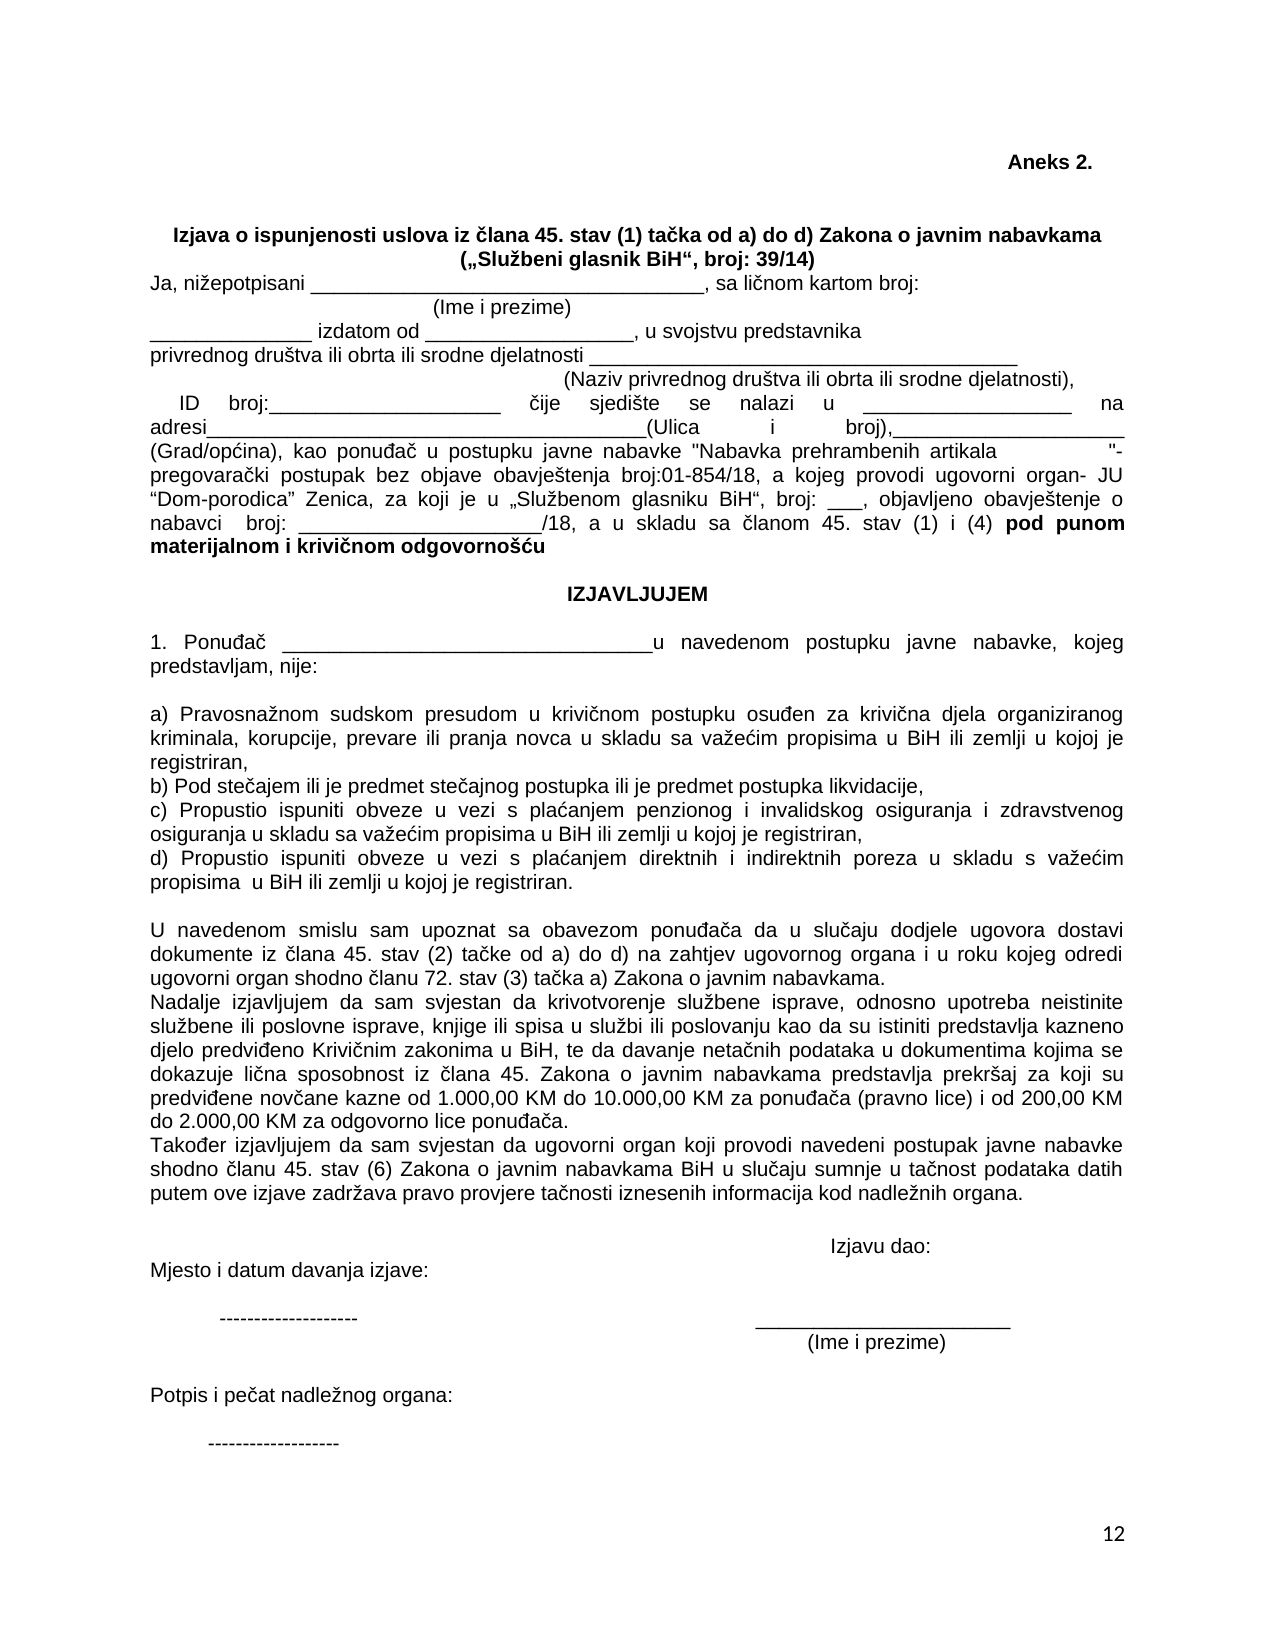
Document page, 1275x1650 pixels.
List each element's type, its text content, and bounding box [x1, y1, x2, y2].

text U navedenom smislu sam upoznat sa obavezom ponuđača da u slučaju dodjele ugovora dostavi dokumente iz člana 45. stav (2) tačke od a) do d) na zahtjev ugovornog organa i u roku kojeg odredi ugovorni organ shodno članu 72. stav (3) tačka a) Zakona o javnim nabavkama. [150, 918, 1125, 989]
text Nadalje izjavljujem da sam svjestan da krivotvorenje službene isprave, odnosno upotreba neistinite službene ili poslovne isprave, knjige ili spisa u službi ili poslovanju kao da su istiniti predstavlja kazneno djelo predviđeno Krivičnim zakonima u BiH, te da davanje netačnih podataka u dokumentima kojima se dokazuje lična sposobnost iz člana 45. Zakona o javnim nabavkama predstavlja prekršaj za koji su predviđene novčane kazne od 1.000,00 KM do 10.000,00 KM za ponuđača (pravno lice) i od 200,00 KM do 2.000,00 KM za odgovorno lice ponuđača. [150, 989, 1125, 1133]
list ID broj:____________________ čije sjedište se nalazi u __________________ na adresi______________________________________(Ulica i broj),____________________ (Grad/općina), kao ponuđač u postupku javne nabavke "Nabavka prehrambenih artikala "- pregovarački postupak bez objave obavještenja broj:01-854/18, a kojeg provodi ugovorni organ- JU “Dom-porodica” Zenica, za koji je u „Službenom glasniku BiH“, broj: ___, objavljeno obavještenje o nabavci broj: _____________________/18, a u skladu sa članom 45. stav (1) i (4) pod punom materijalnom i krivičnom odgovornošću [150, 391, 1125, 558]
text Ja, nižepotpisani __________________________________, sa ličnom kartom broj: [150, 271, 1125, 295]
text b) Pod stečajem ili je predmet stečajnog postupka ili je predmet postupka likvidacije, [150, 774, 1125, 798]
text (Ime i prezime) [150, 1330, 1125, 1354]
text c) Propustio ispuniti obveze u vezi s plaćanjem penzionog i invalidskog osiguranja i zdravstvenog osiguranja u skladu sa važećim propisima u BiH ili zemlji u kojoj je registriran, [150, 798, 1125, 846]
text d) Propustio ispuniti obveze u vezi s plaćanjem direktnih i indirektnih poreza u skladu s važećim propisima u BiH ili zemlji u kojoj je registriran. [150, 846, 1125, 894]
text ______________ izdatom od __________________, u svojstvu predstavnika [150, 319, 1125, 343]
text a) Pravosnažnom sudskom presudom u krivičnom postupku osuđen za krivična djela organiziranog kriminala, korupcije, prevare ili pranja novca u skladu sa važećim propisima u BiH ili zemlji u kojoj je registriran, [150, 702, 1125, 774]
text Potpis i pečat nadležnog organa: [150, 1382, 1125, 1406]
text (Ime i prezime) [150, 295, 1125, 319]
text Također izjavljujem da sam svjestan da ugovorni organ koji provodi navedeni postupak javne nabavke shodno članu 45. stav (6) Zakona o javnim nabavkama BiH u slučaju sumnje u tačnost podataka datih putem ove izjave zadržava pravo provjere tačnosti iznesenih informacija kod nadležnih organa. [150, 1133, 1125, 1205]
list (Naziv privrednog društva ili obrta ili srodne djelatnosti), [194, 367, 1125, 391]
text Aneks 2. [150, 150, 1125, 174]
text -------------------- ______________________ [150, 1306, 1125, 1330]
text 1. Ponuđač ________________________________u navedenom postupku javne nabavke, kojeg predstavljam, nije: [150, 630, 1125, 678]
text privrednog društva ili obrta ili srodne djelatnosti _____________________________________ [150, 343, 1125, 367]
text IZJAVLJUJEM [150, 582, 1125, 606]
text Izjava o ispunjenosti uslova iz člana 45. stav (1) tačka od a) do d) Zakona o javnim nabavkama („Službeni glasnik BiH“, broj: 39/14) [150, 223, 1125, 271]
text Izjavu dao: [150, 1234, 1125, 1258]
text ------------------- [150, 1430, 1125, 1454]
text Mjesto i datum davanja izjave: [150, 1258, 1125, 1282]
